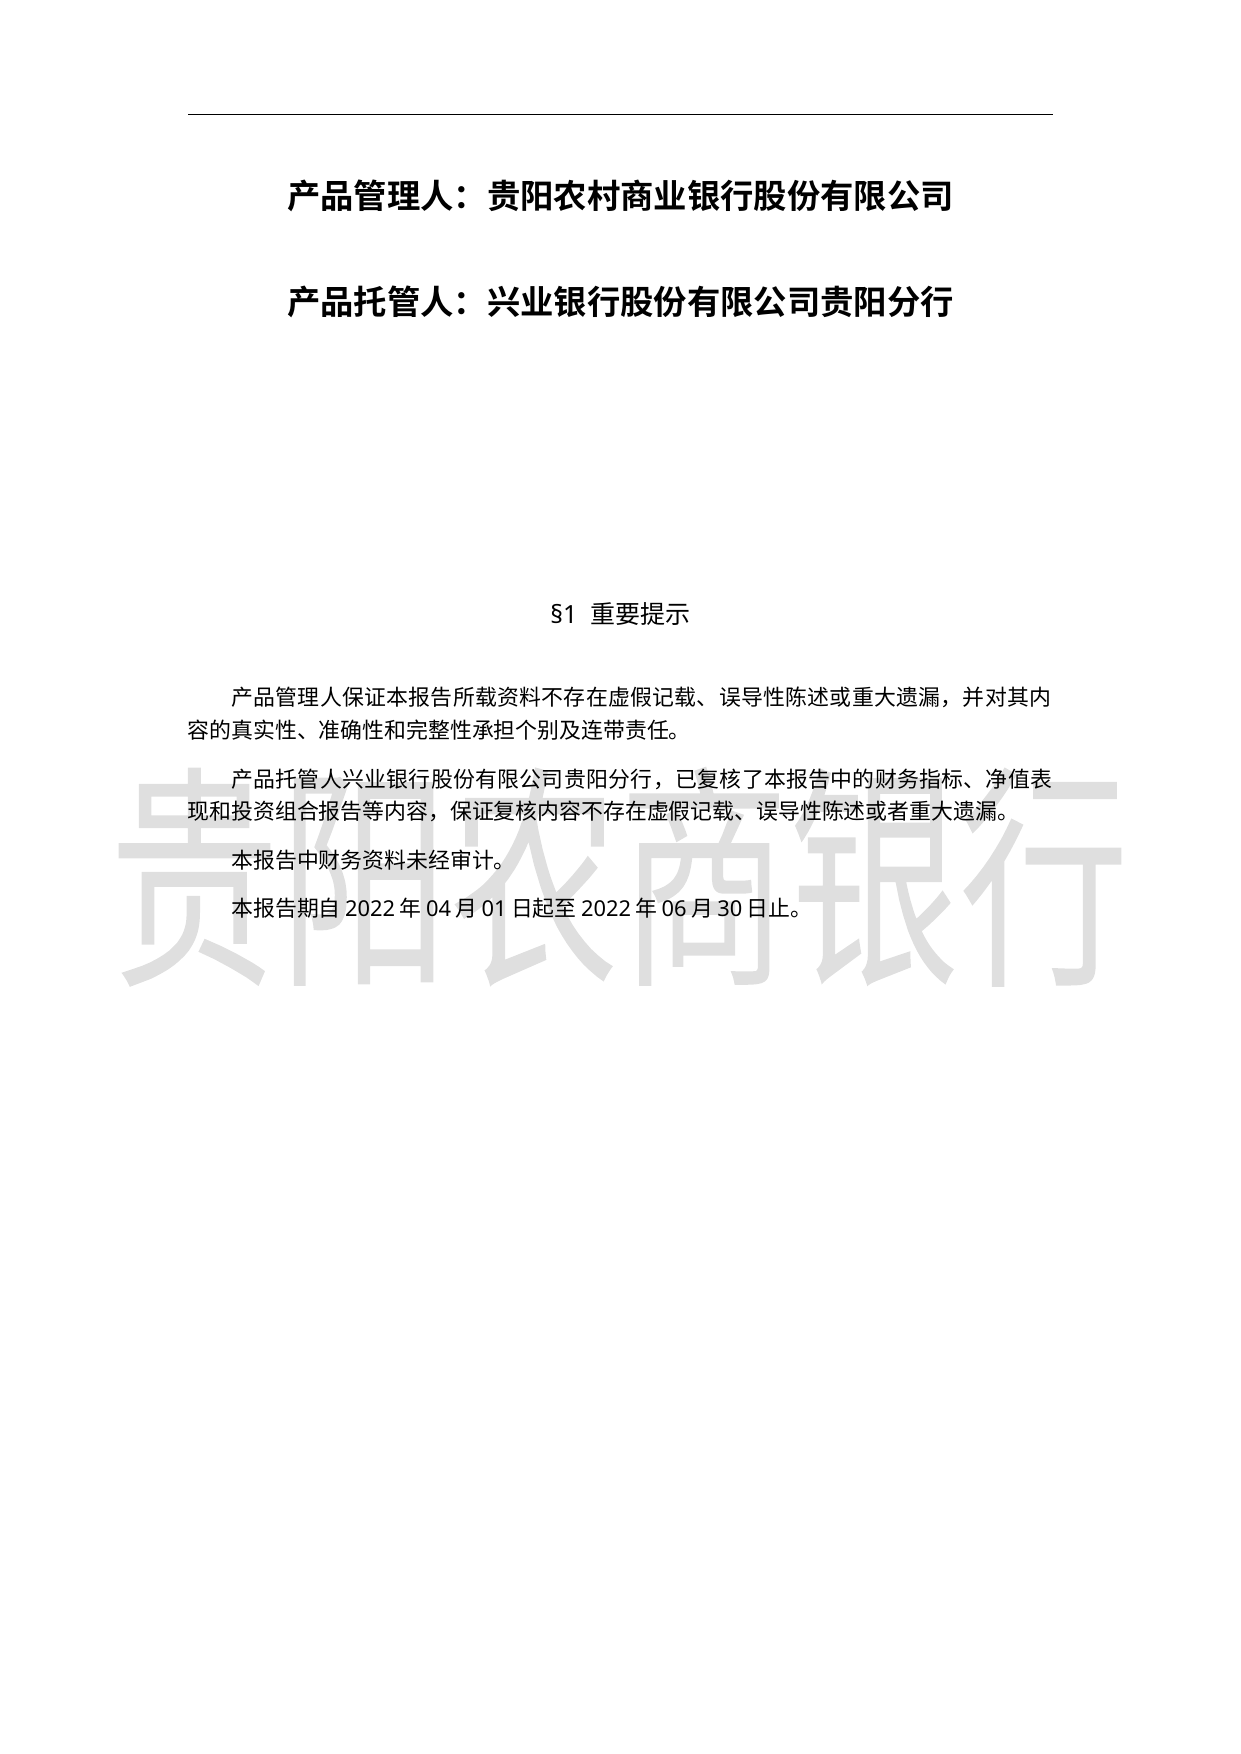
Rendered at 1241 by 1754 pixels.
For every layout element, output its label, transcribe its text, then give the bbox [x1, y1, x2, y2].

text §1 重要提示 [187, 581, 1053, 646]
text 产品管理人：贵阳农村商业银行股份有限公司 [187, 162, 1053, 227]
text 产品托管人兴业银行股份有限公司贵阳分行，已复核了本报告中的财务指标、净值表现和投资组合报告等内容，保证复核内容不存在虚假记载、误导性陈述或者重大遗漏。 [187, 761, 1053, 826]
text 本报告期自2022年04月01日起至2022年06月30日止。 [187, 891, 1053, 924]
text 产品托管人：兴业银行股份有限公司贵阳分行 [187, 267, 1053, 332]
text 本报告中财务资料未经审计。 [187, 842, 1053, 875]
text 产品管理人保证本报告所载资料不存在虚假记载、误导性陈述或重大遗漏，并对其内容的真实性、准确性和完整性承担个别及连带责任。 [187, 680, 1053, 745]
